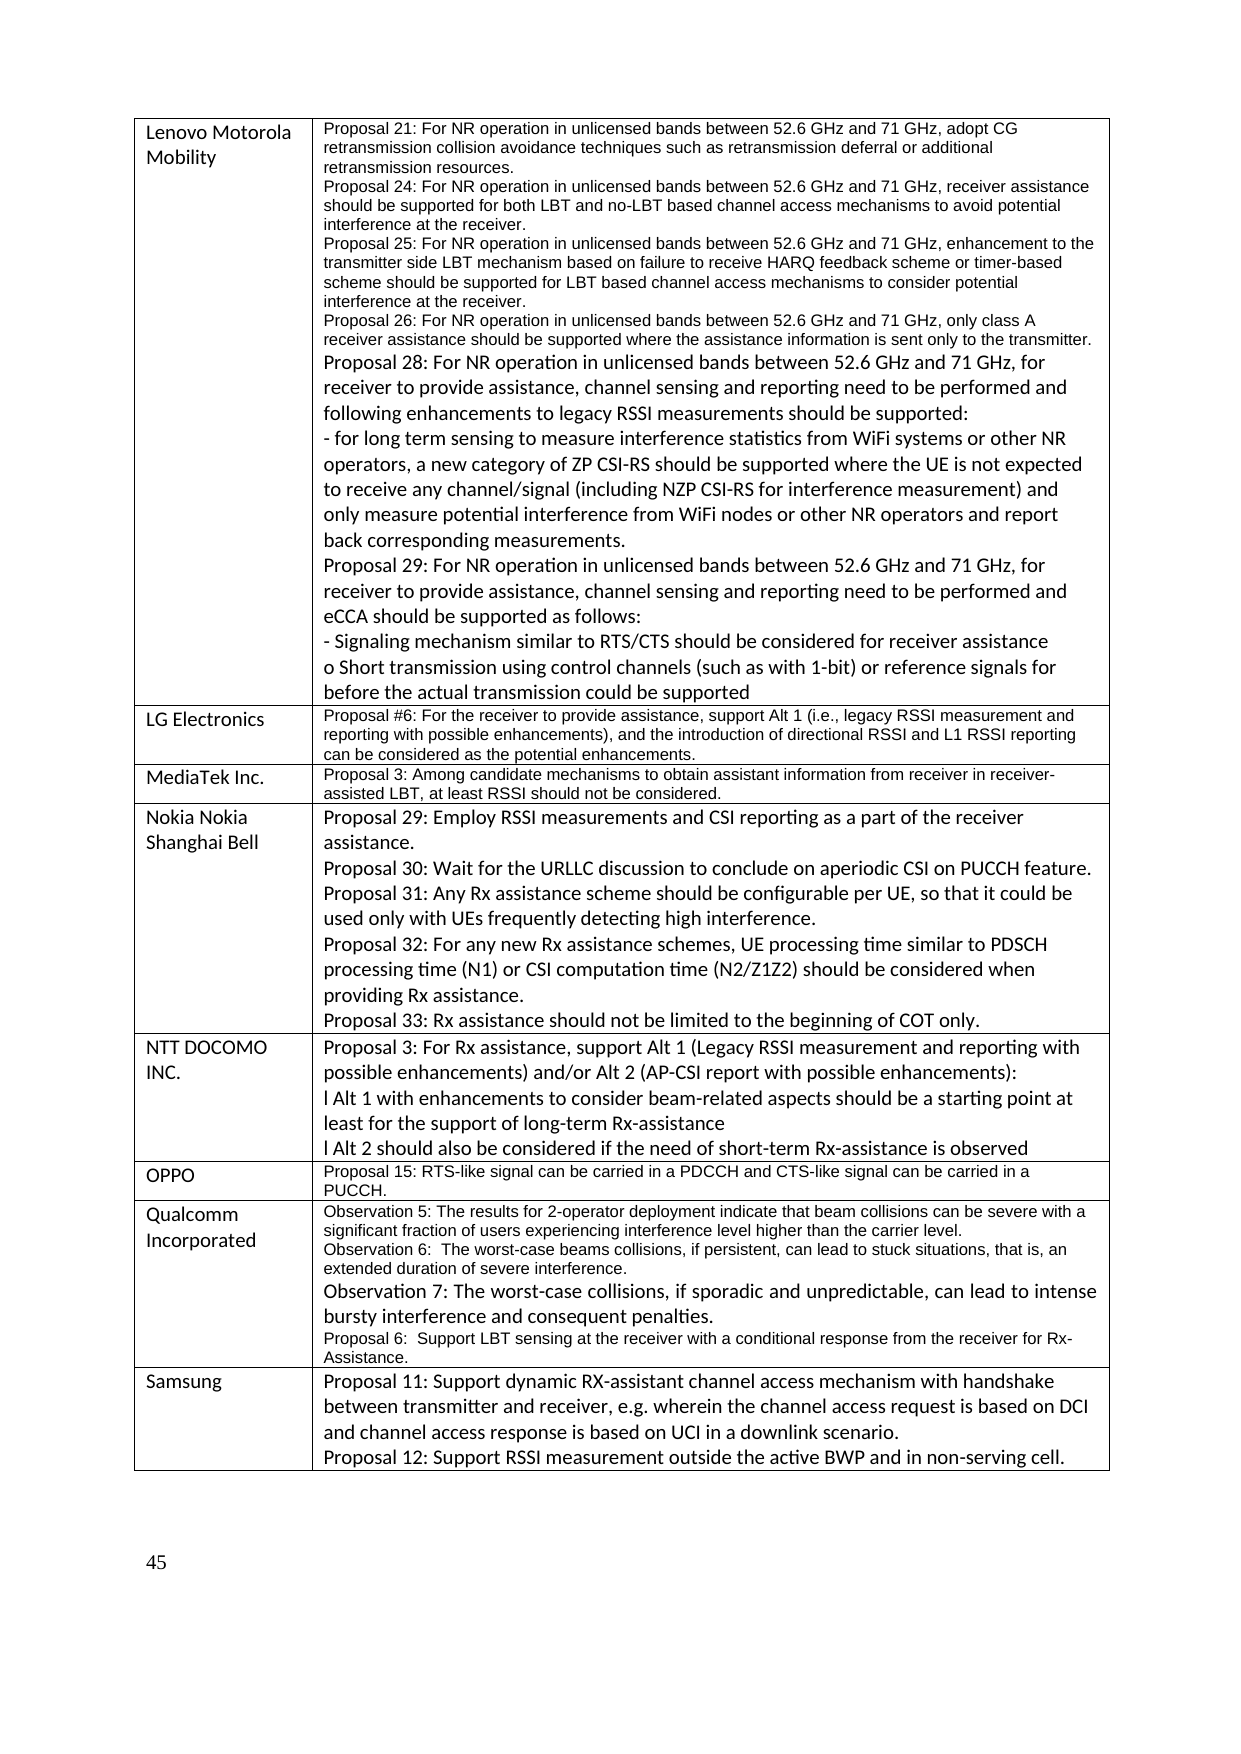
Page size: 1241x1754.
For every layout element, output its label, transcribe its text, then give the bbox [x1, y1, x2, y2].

table_cell Proposal 3: For Rx assistance, support Alt 1 (Legacy RSSI measurement and reporting with possible enhancements) and/or Alt 2 (AP-CSI report with possible enhancements): l Alt 1 with enhancements to consider beam-related aspects should be a starting point at least for the support of long-term Rx-assistance l Alt 2 should also be considered if the need of short-term Rx-assistance is observed [313, 1034, 1109, 1161]
table_cell Proposal 15: RTS-like signal can be carried in a PDCCH and CTS-like signal can be carried in a PUCCH. [313, 1162, 1109, 1200]
table_cell OPPO [135, 1162, 312, 1200]
table_cell LG Electronics [135, 706, 312, 763]
table_cell Observation 5: The results for 2-operator deployment indicate that beam collisions can be severe with a significant fraction of users experiencing interference level higher than the carrier level. Observation 6: The worst-case beams collisions, if persistent, can lead to stuck situations, that is, an extended duration of severe interference. Observation 7: The worst-case collisions, if sporadic and unpredictable, can lead to intense bursty interference and consequent penalties. Proposal 6: Support LBT sensing at the receiver with a conditional response from the receiver for Rx-Assistance. [313, 1201, 1109, 1367]
table_cell Nokia Nokia Shanghai Bell [135, 804, 312, 1033]
table_cell Proposal 3: Among candidate mechanisms to obtain assistant information from receiver in receiver-assisted LBT, at least RSSI should not be considered. [313, 765, 1109, 803]
table_cell Qualcomm Incorporated [135, 1201, 312, 1367]
table_cell MediaTek Inc. [135, 765, 312, 803]
table_cell Lenovo Motorola Mobility [135, 119, 312, 705]
table_cell Proposal #6: For the receiver to provide assistance, support Alt 1 (i.e., legacy RSSI measurement and reporting with possible enhancements), and the introduction of directional RSSI and L1 RSSI reporting can be considered as the potential enhancements. [313, 706, 1109, 763]
table_cell Proposal 11: Support dynamic RX-assistant channel access mechanism with handshake between transmitter and receiver, e.g. wherein the channel access request is based on DCI and channel access response is based on UCI in a downlink scenario. Proposal 12: Support RSSI measurement outside the active BWP and in non-serving cell. [313, 1368, 1109, 1470]
table_cell Proposal 29: Employ RSSI measurements and CSI reporting as a part of the receiver assistance. Proposal 30: Wait for the URLLC discussion to conclude on aperiodic CSI on PUCCH feature. Proposal 31: Any Rx assistance scheme should be configurable per UE, so that it could be used only with UEs frequently detecting high interference. Proposal 32: For any new Rx assistance schemes, UE processing time similar to PDSCH processing time (N1) or CSI computation time (N2/Z1Z2) should be considered when providing Rx assistance. Proposal 33: Rx assistance should not be limited to the beginning of COT only. [313, 804, 1109, 1033]
table_cell NTT DOCOMO INC. [135, 1034, 312, 1161]
table_cell Samsung [135, 1368, 312, 1470]
table_cell Proposal 21: For NR operation in unlicensed bands between 52.6 GHz and 71 GHz, adopt CG retransmission collision avoidance techniques such as retransmission deferral or additional retransmission resources. Proposal 24: For NR operation in unlicensed bands between 52.6 GHz and 71 GHz, receiver assistance should be supported for both LBT and no-LBT based channel access mechanisms to avoid potential interference at the receiver. Proposal 25: For NR operation in unlicensed bands between 52.6 GHz and 71 GHz, enhancement to the transmitter side LBT mechanism based on failure to receive HARQ feedback scheme or timer-based scheme should be supported for LBT based channel access mechanisms to consider potential interference at the receiver. Proposal 26: For NR operation in unlicensed bands between 52.6 GHz and 71 GHz, only class A receiver assistance should be supported where the assistance information is sent only to the transmitter. Proposal 28: For NR operation in unlicensed bands between 52.6 GHz and 71 GHz, for receiver to provide assistance, channel sensing and reporting need to be performed and following enhancements to legacy RSSI measurements should be supported: - for long term sensing to measure interference statistics from WiFi systems or other NR operators, a new category of ZP CSI-RS should be supported where the UE is not expected to receive any channel/signal (including NZP CSI-RS for interference measurement) and only measure potential interference from WiFi nodes or other NR operators and report back corresponding measurements. Proposal 29: For NR operation in unlicensed bands between 52.6 GHz and 71 GHz, for receiver to provide assistance, channel sensing and reporting need to be performed and eCCA should be supported as follows: - Signaling mechanism similar to RTS/CTS should be considered for receiver assistance o Short transmission using control channels (such as with 1-bit) or reference signals for before the actual transmission could be supported [313, 119, 1109, 705]
